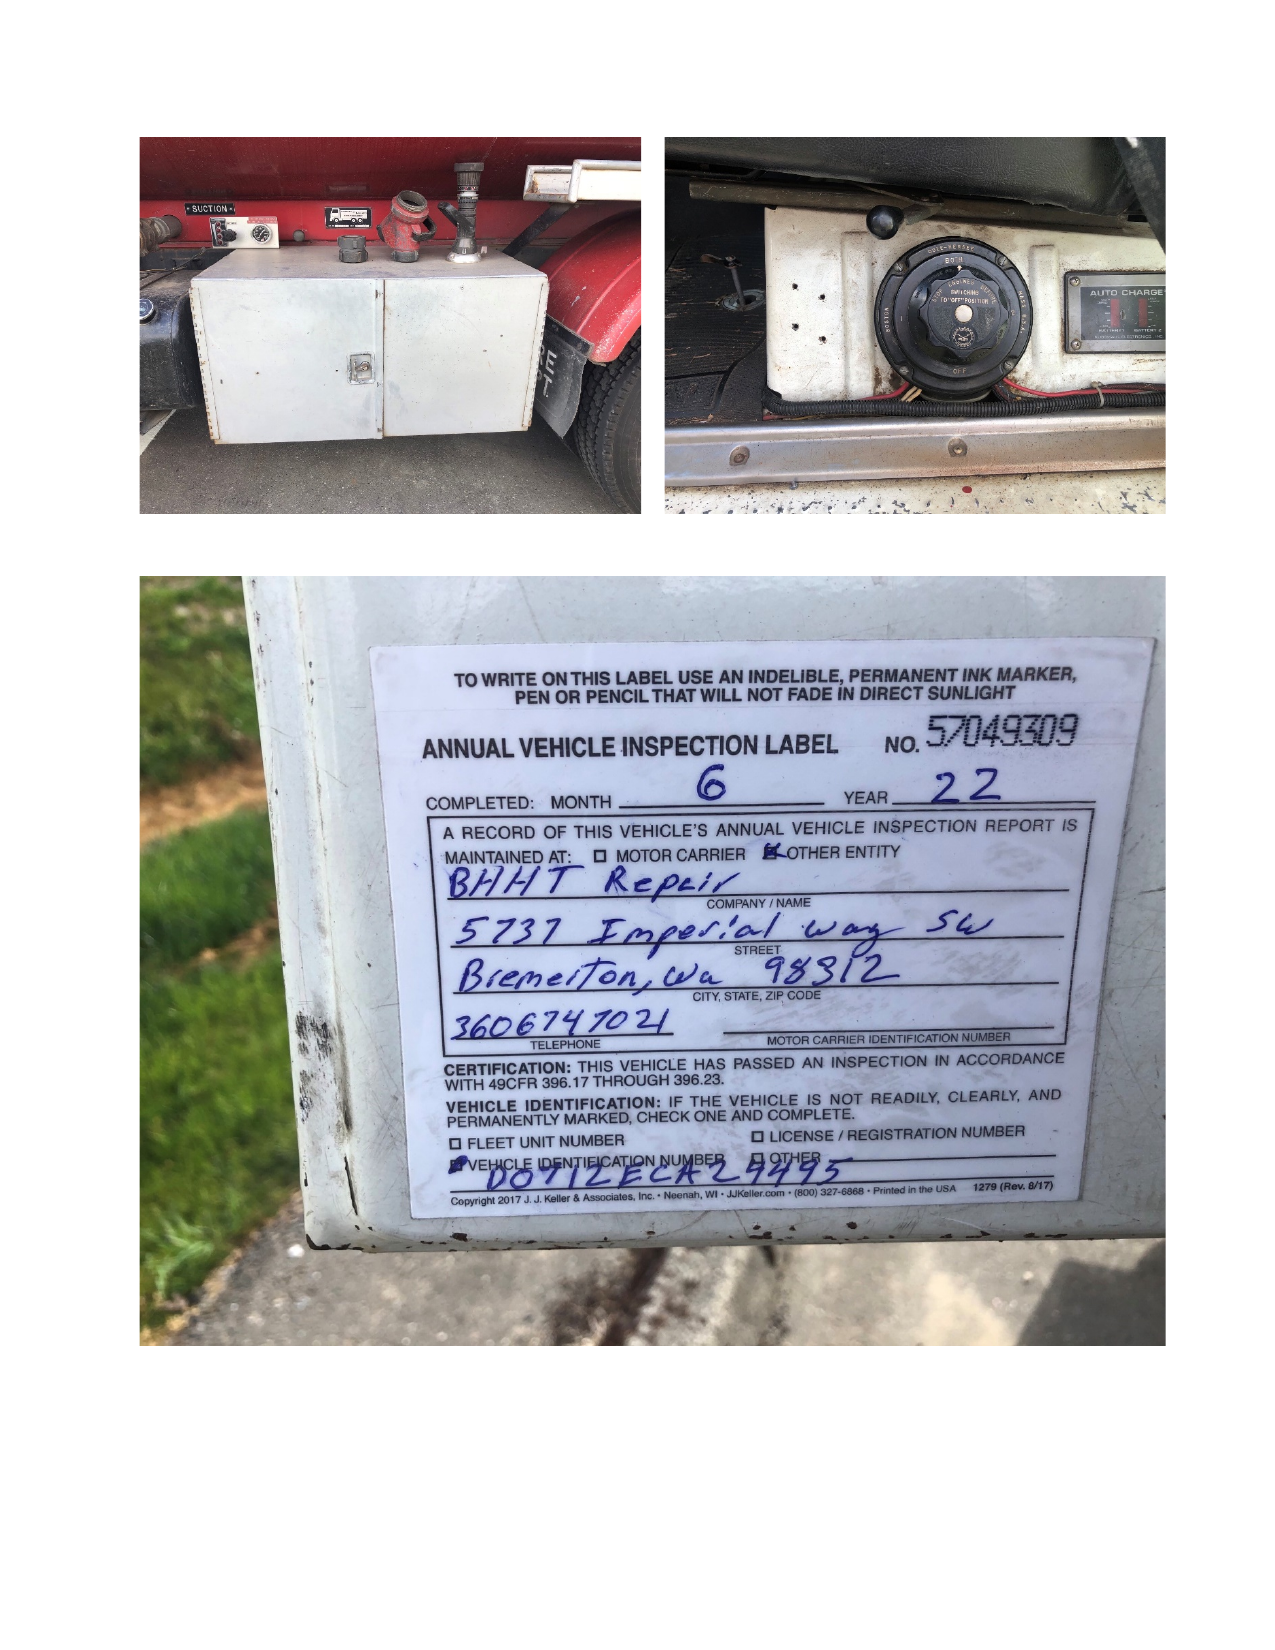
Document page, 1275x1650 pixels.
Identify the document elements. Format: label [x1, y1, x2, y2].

picture [139, 576, 1166, 1346]
picture [664, 137, 1166, 514]
picture [139, 137, 642, 514]
